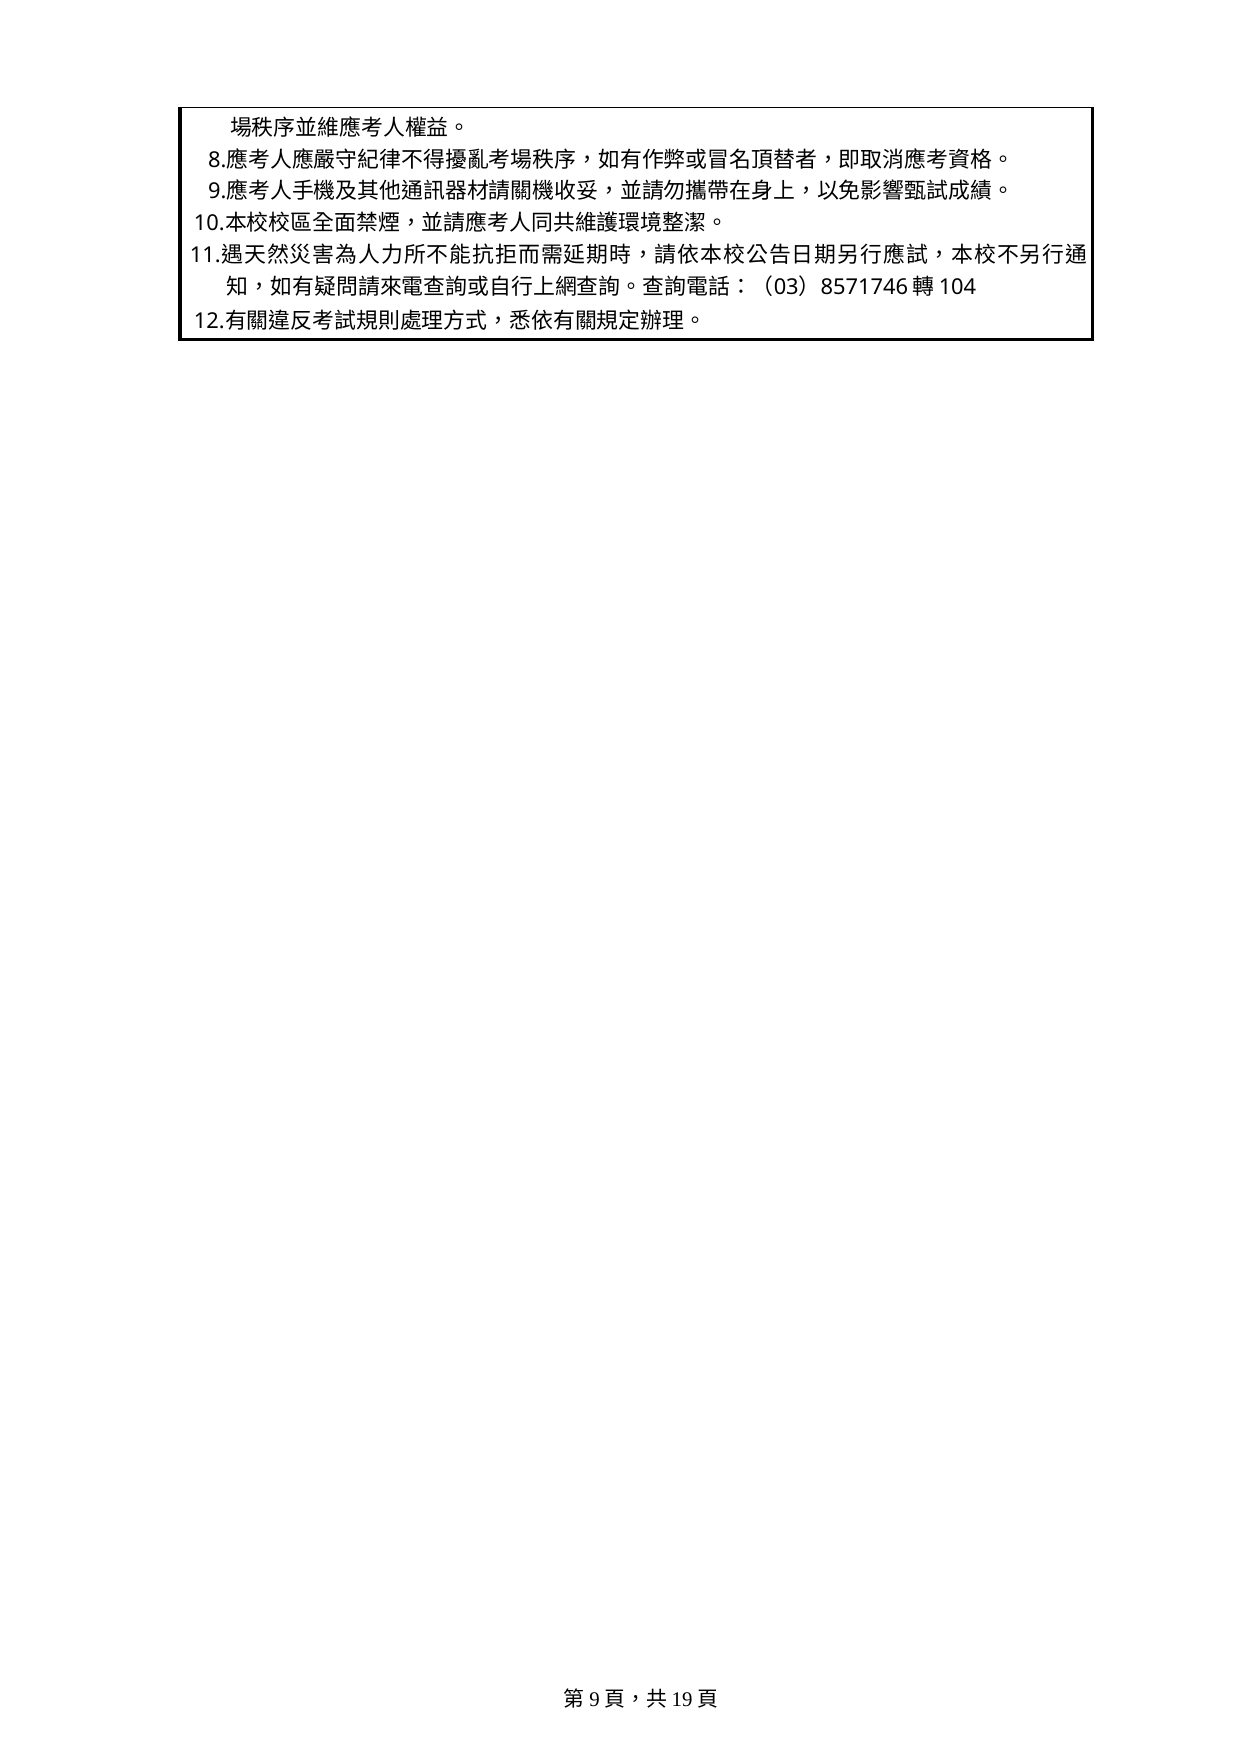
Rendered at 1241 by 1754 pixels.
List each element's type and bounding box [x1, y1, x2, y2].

table_cell [182, 108, 1091, 338]
